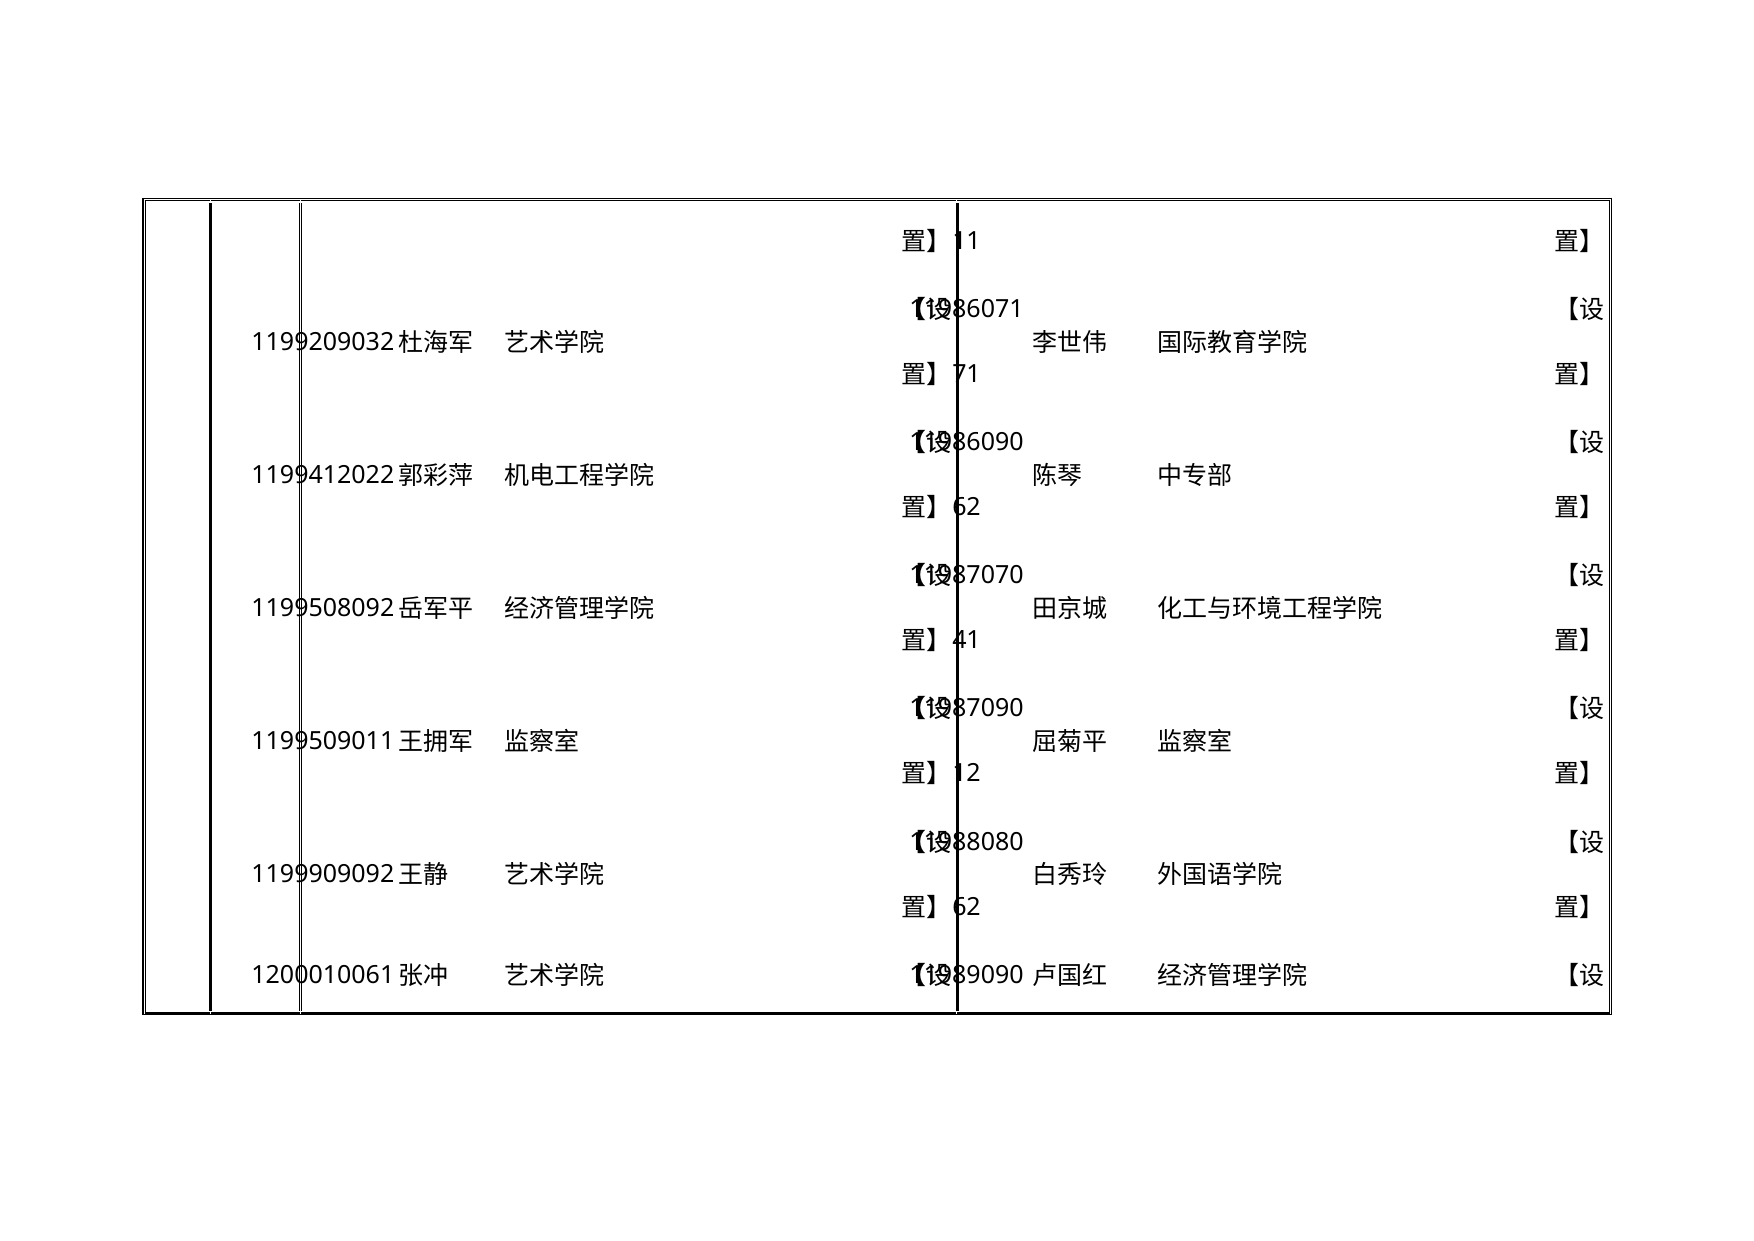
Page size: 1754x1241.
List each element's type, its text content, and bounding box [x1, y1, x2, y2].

table_cell [957, 201, 1609, 1012]
table_cell 6.1 教师基本情况 [210, 201, 301, 1012]
table_cell 2 [146, 201, 210, 1012]
table_cell [301, 199, 957, 1012]
